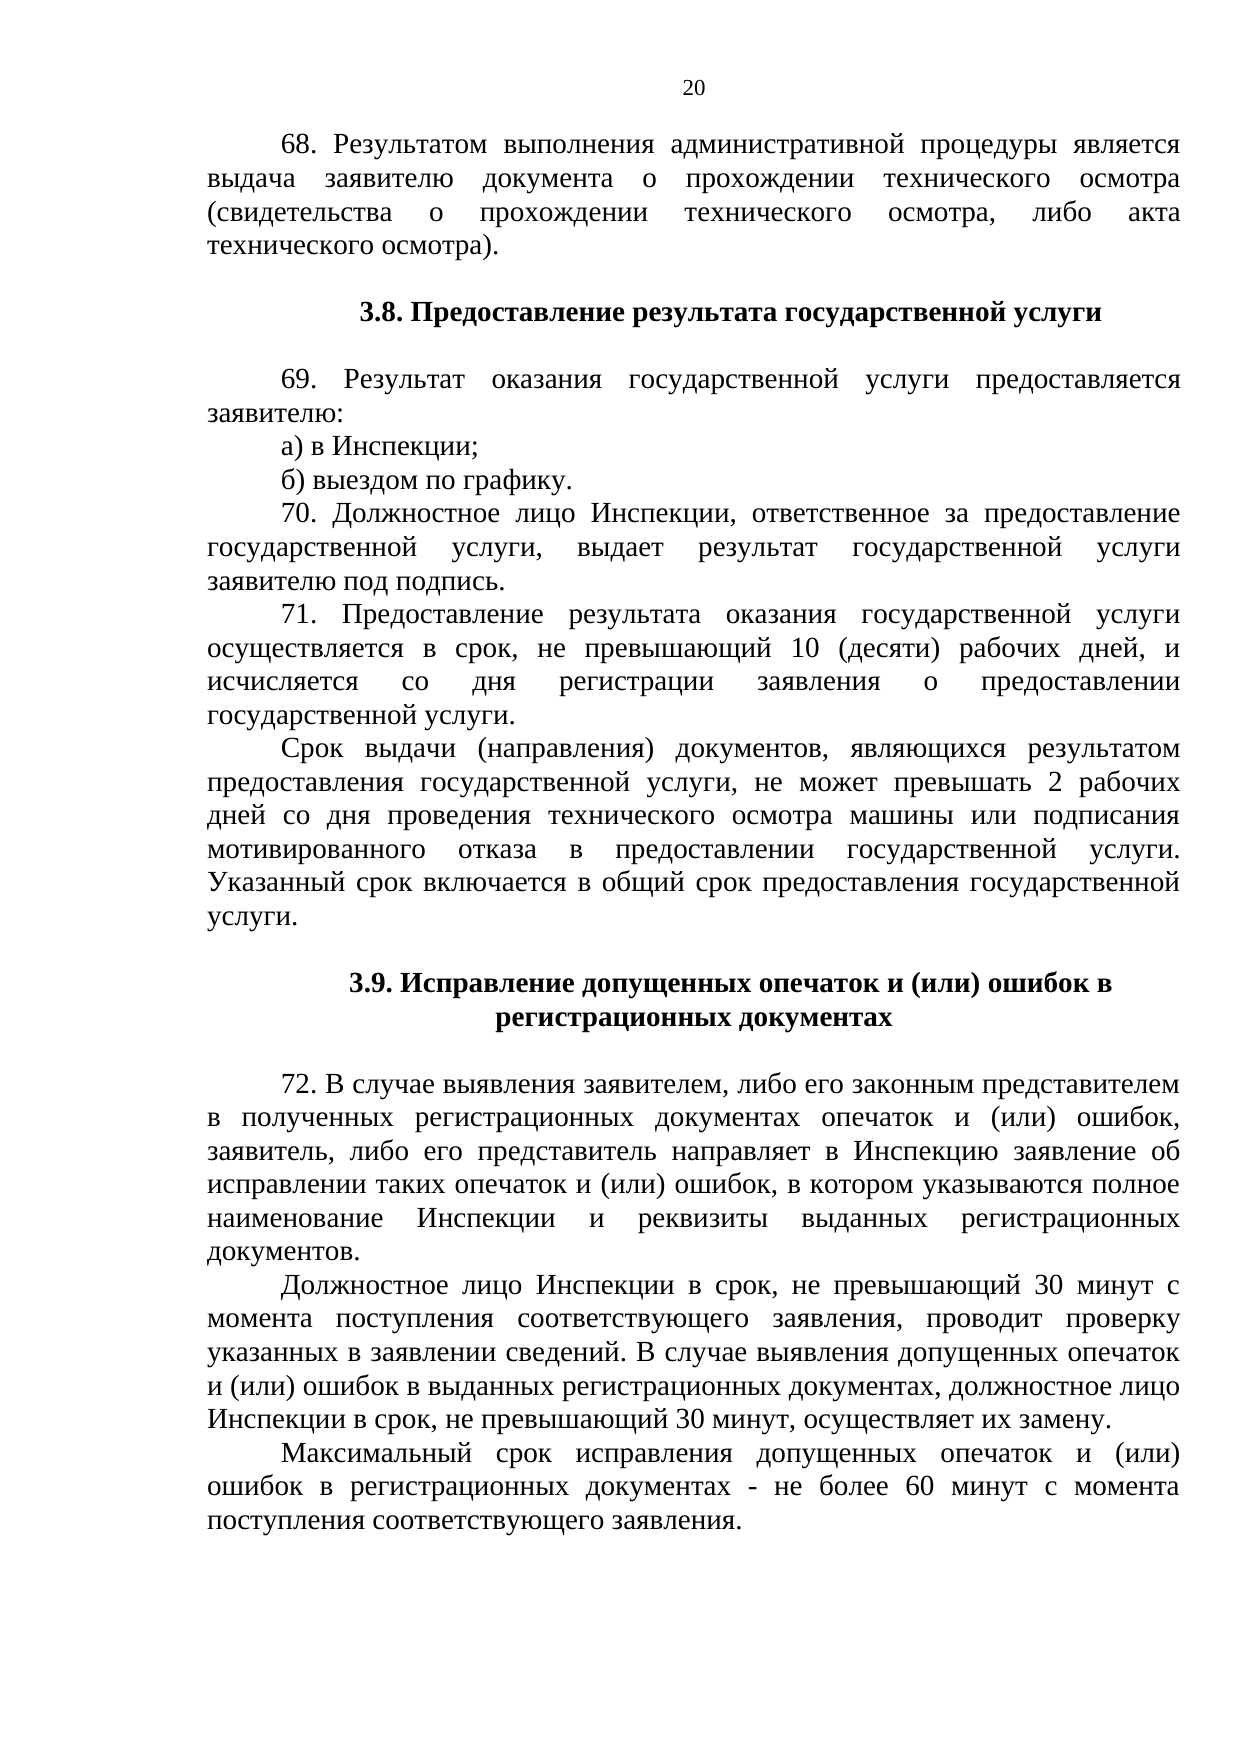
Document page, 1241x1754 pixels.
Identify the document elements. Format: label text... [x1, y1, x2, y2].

text 72. В случае выявления заявителем, либо его законным представителем в полученных регистрационных документах опечаток и (или) ошибок, заявитель, либо его представитель направляет в Инспекцию заявление об исправлении таких опечаток и (или) ошибок, в котором указываются полное наименование Инспекции и реквизиты выданных регистрационных документов. [207, 1066, 1181, 1267]
text Максимальный срок исправления допущенных опечаток и (или) ошибок в регистрационных документах - не более 60 минут с момента поступления соответствующего заявления. [207, 1435, 1181, 1535]
text 68. Результатом выполнения административной процедуры является выдача заявителю документа о прохождении технического осмотра (свидетельства о прохождении технического осмотра, либо акта технического осмотра). [207, 127, 1181, 261]
text Должностное лицо Инспекции в срок, не превышающий 30 минут с момента поступления соответствующего заявления, проводит проверку указанных в заявлении сведений. В случае выявления допущенных опечаток и (или) ошибок в выданных регистрационных документах, должностное лицо Инспекции в срок, не превышающий 30 минут, осуществляет их замену. [207, 1267, 1181, 1435]
text б) выездом по графику. [207, 462, 1181, 496]
text а) в Инспекции; [207, 428, 1181, 462]
text 3.9. Исправление допущенных опечаток и (или) ошибок в регистрационных документах [207, 965, 1181, 1032]
text Срок выдачи (направления) документов, являющихся результатом предоставления государственной услуги, не может превышать 2 рабочих дней со дня проведения технического осмотра машины или подписания мотивированного отказа в предоставлении государственной услуги. Указанный срок включается в общий срок предоставления государственной услуги. [207, 730, 1181, 932]
text 71. Предоставление результата оказания государственной услуги осуществляется в срок, не превышающий 10 (десяти) рабочих дней, и исчисляется со дня регистрации заявления о предоставлении государственной услуги. [207, 596, 1181, 730]
text 3.8. Предоставление результата государственной услуги [207, 294, 1181, 328]
text 69. Результат оказания государственной услуги предоставляется заявителю: [207, 361, 1181, 428]
text 70. Должностное лицо Инспекции, ответственное за предоставление государственной услуги, выдает результат государственной услуги заявителю под подпись. [207, 496, 1181, 596]
